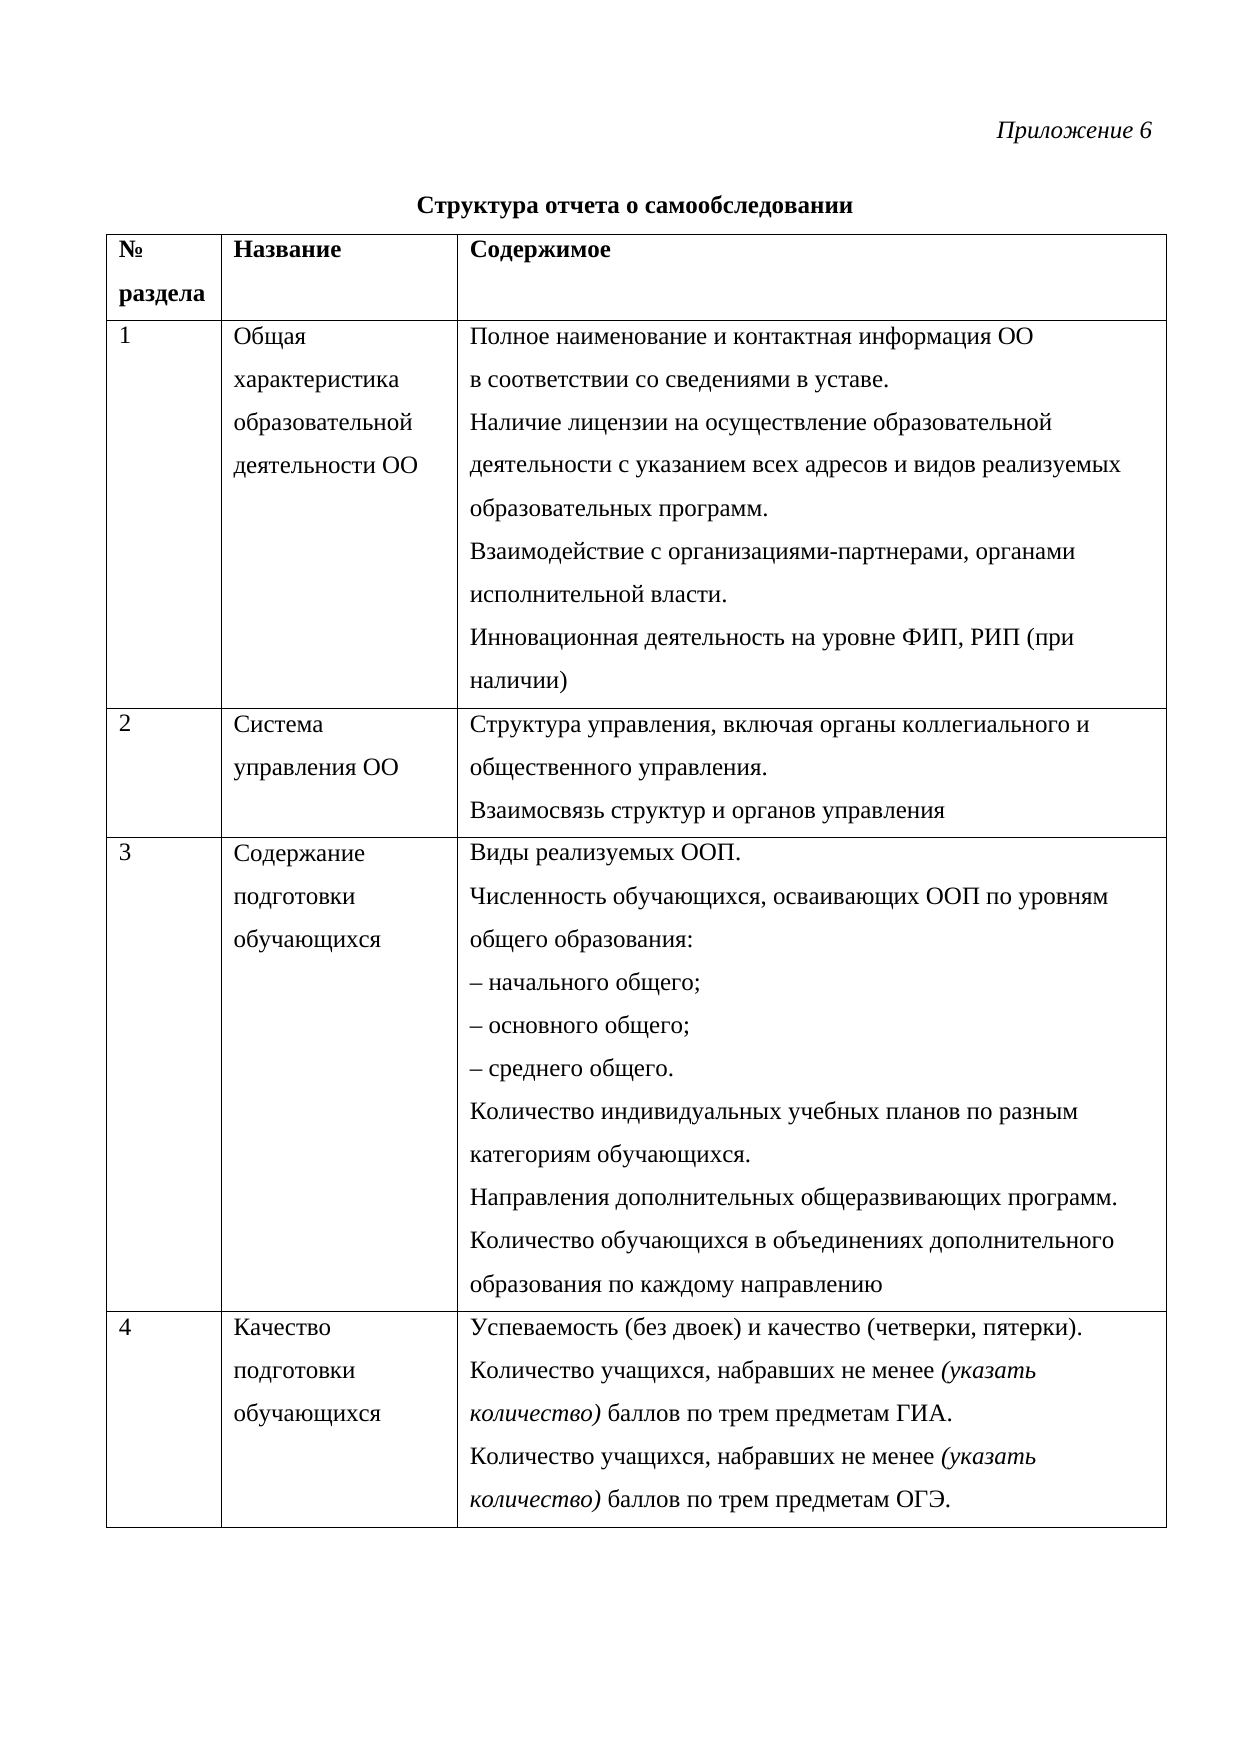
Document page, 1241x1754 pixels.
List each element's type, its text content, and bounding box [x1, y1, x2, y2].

table_cell 3 [107, 838, 221, 1311]
table_cell 2 [107, 709, 221, 837]
subtitle Структура отчета о самообследовании [96, 190, 1174, 219]
table_header Название [222, 235, 457, 320]
table_header № раздела [107, 235, 221, 320]
text Приложение 6 [96, 115, 1152, 144]
table_cell Система управления ОО [222, 709, 457, 837]
table_header Содержимое [458, 235, 1166, 320]
table_cell Качество подготовки обучающихся [222, 1312, 457, 1527]
table_cell Успеваемость (без двоек) и качество (четверки, пятерки). Количество учащихся, набравших не менее (указать количество) баллов по трем предметам ГИА. Количество учащихся, набравших не менее (указать количество) баллов по трем предметам ОГЭ. [458, 1312, 1166, 1527]
table_cell Структура управления, включая органы коллегиального и общественного управления. Взаимосвязь структур и органов управления [458, 709, 1166, 837]
table_cell Полное наименование и контактная информация ОО в соответствии со сведениями в уставе. Наличие лицензии на осуществление образовательной деятельности с указанием всех адресов и видов реализуемых образовательных программ. Взаимодействие с организациями-партнерами, органами исполнительной власти. Инновационная деятельность на уровне ФИП, РИП (при наличии) [458, 321, 1166, 708]
table_cell 1 [107, 321, 221, 708]
table_cell Содержание подготовки обучающихся [222, 838, 457, 1311]
table_cell Общая характеристика образовательной деятельности ОО [222, 321, 457, 708]
table_cell Виды реализуемых ООП. Численность обучающихся, осваивающих ООП по уровням общего образования: начального общего; основного общего; среднего общего. Количество индивидуальных учебных планов по разным категориям обучающихся. Направления дополнительных общеразвивающих программ. Количество обучающихся в объединениях дополнительного образования по каждому направлению [458, 838, 1166, 1311]
table_cell 4 [107, 1312, 221, 1527]
